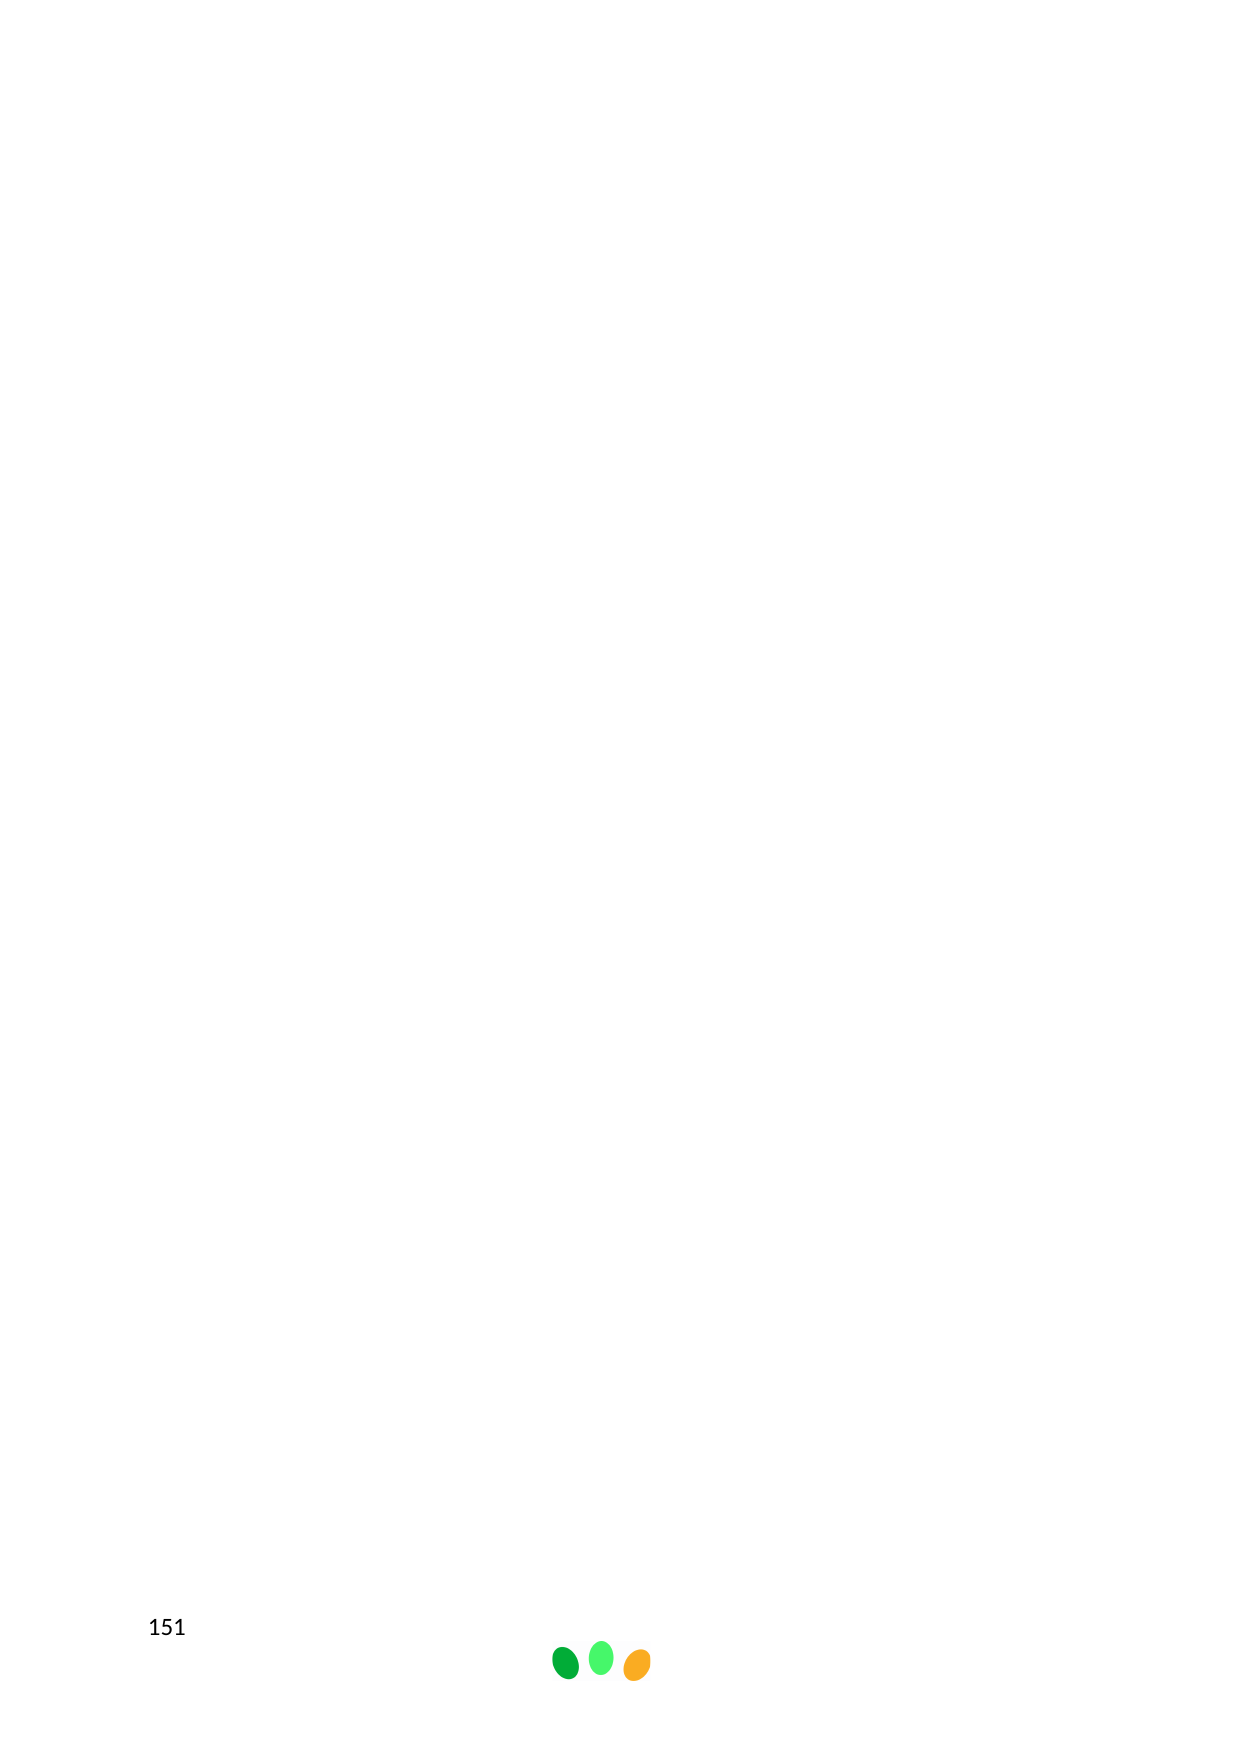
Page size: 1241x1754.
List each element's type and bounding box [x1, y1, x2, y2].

picture [552, 1641, 651, 1681]
